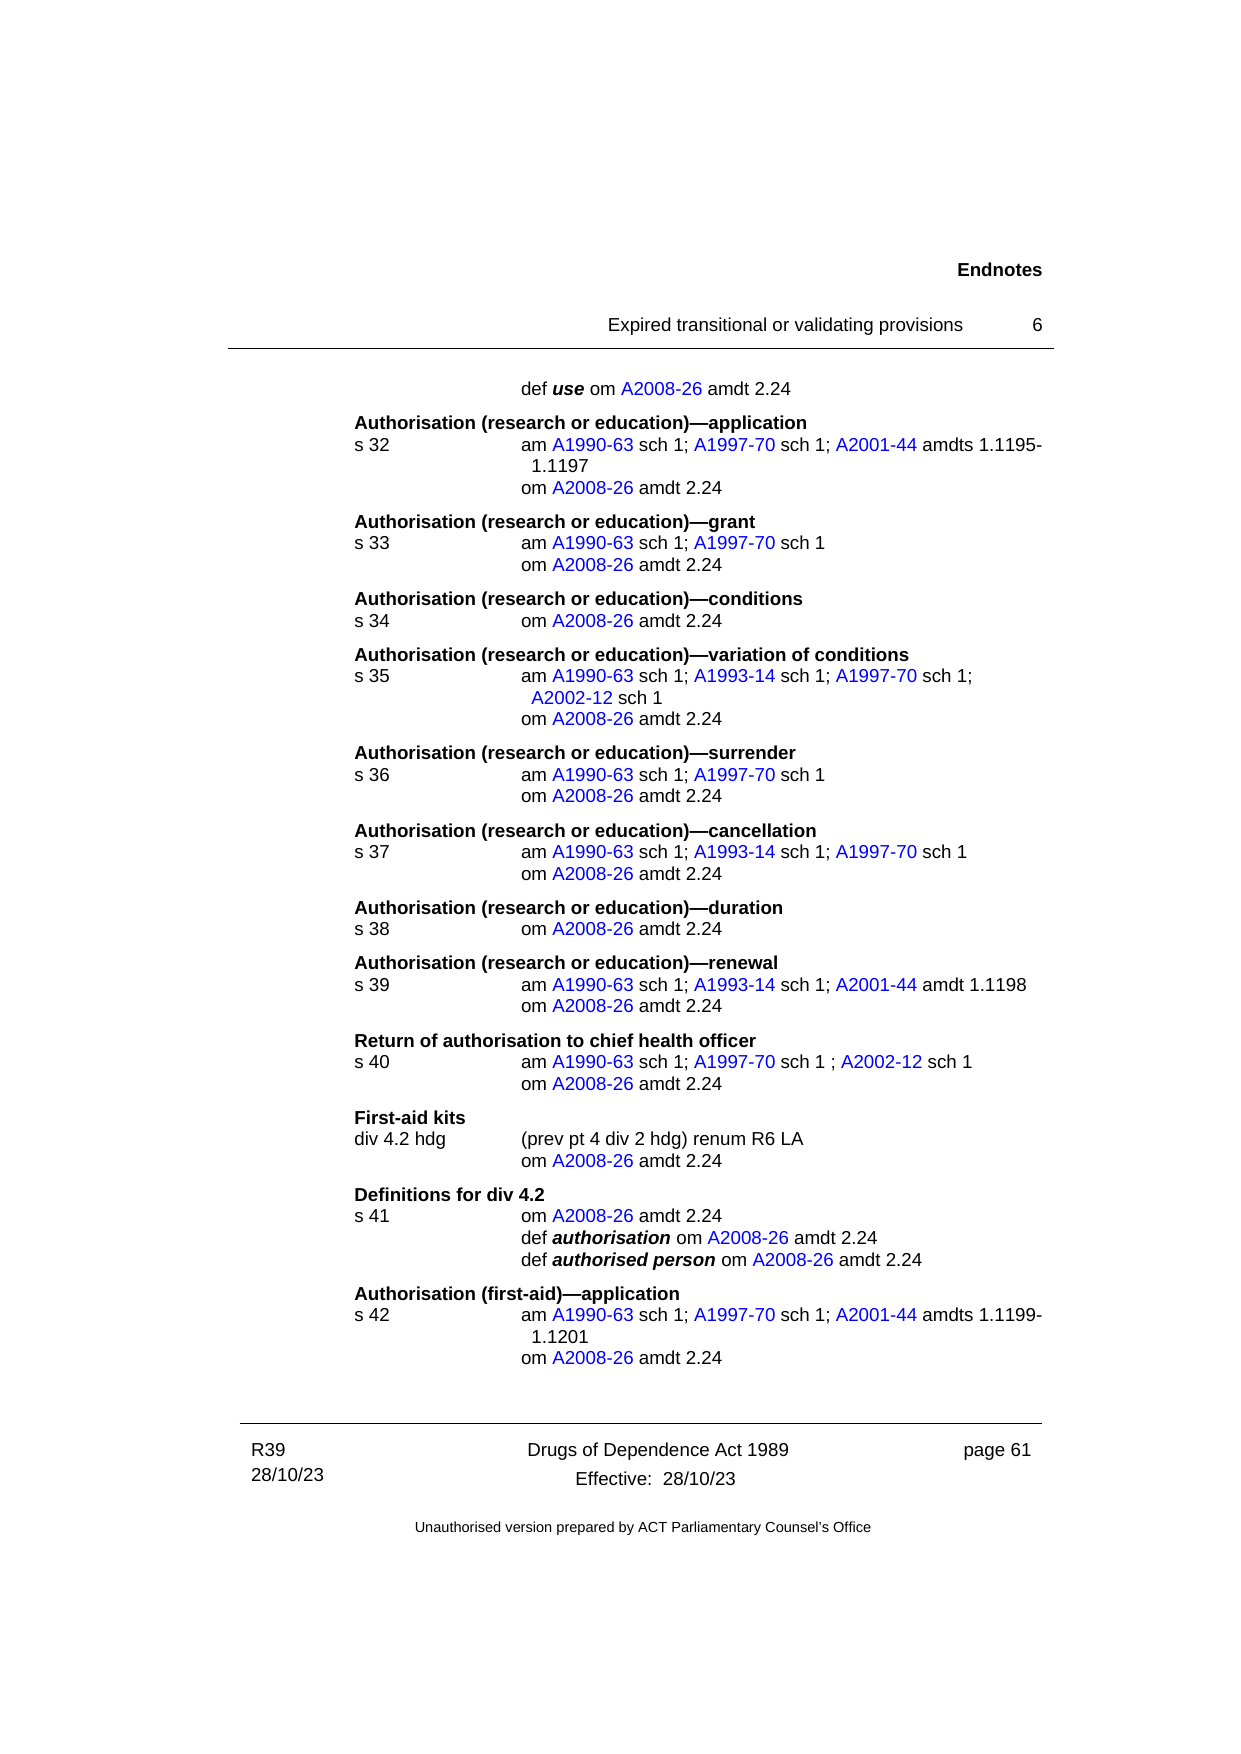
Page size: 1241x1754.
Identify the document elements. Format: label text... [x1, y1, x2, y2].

text s 37 am A1990-63 sch 1; A1993-14 sch 1; A1997-70 sch 1 [354, 841, 1042, 862]
text om A2008-26 amdt 2.24 [354, 1072, 1042, 1094]
text s 41 om A2008-26 amdt 2.24 [354, 1205, 1042, 1227]
text Authorisation (first-aid)—application [354, 1282, 1042, 1304]
text om A2008-26 amdt 2.24 [354, 862, 1042, 884]
text Return of authorisation to chief health officer [354, 1029, 1042, 1051]
text om A2008-26 amdt 2.24 [354, 554, 1042, 575]
text Definitions for div 4.2 [354, 1184, 1042, 1205]
text Authorisation (research or education)—conditions [354, 588, 1042, 609]
text Authorisation (research or education)—application [354, 412, 1042, 433]
text s 40 am A1990-63 sch 1; A1997-70 sch 1 ; A2002-12 sch 1 [354, 1051, 1042, 1072]
text s 35 am A1990-63 sch 1; A1993-14 sch 1; A1997-70 sch 1; A2002-12 sch 1 [354, 665, 1042, 708]
text s 42 am A1990-63 sch 1; A1997-70 sch 1; A2001-44 amdts 1.1199-1.1201 [354, 1304, 1042, 1347]
text def authorisation om A2008-26 amdt 2.24 [354, 1227, 1042, 1248]
text Authorisation (research or education)—renewal [354, 952, 1042, 974]
text om A2008-26 amdt 2.24 [354, 785, 1042, 807]
text om A2008-26 amdt 2.24 [354, 995, 1042, 1017]
text s 38 om A2008-26 amdt 2.24 [354, 918, 1042, 940]
text s 34 om A2008-26 amdt 2.24 [354, 609, 1042, 631]
text om A2008-26 amdt 2.24 [354, 477, 1042, 498]
text Authorisation (research or education)—variation of conditions [354, 643, 1042, 665]
text Authorisation (research or education)—surrender [354, 742, 1042, 764]
text Authorisation (research or education)—grant [354, 511, 1042, 532]
text om A2008-26 amdt 2.24 [354, 708, 1042, 730]
text om A2008-26 amdt 2.24 [354, 1347, 1042, 1369]
text s 32 am A1990-63 sch 1; A1997-70 sch 1; A2001-44 amdts 1.1195-1.1197 [354, 433, 1042, 477]
text div 4.2 hdg (prev pt 4 div 2 hdg) renum R6 LA [354, 1128, 1042, 1150]
text s 39 am A1990-63 sch 1; A1993-14 sch 1; A2001-44 amdt 1.1198 [354, 974, 1042, 995]
text s 36 am A1990-63 sch 1; A1997-70 sch 1 [354, 764, 1042, 785]
text def use om A2008-26 amdt 2.24 [354, 378, 1042, 399]
text om A2008-26 amdt 2.24 [354, 1150, 1042, 1171]
text First-aid kits [354, 1107, 1042, 1128]
text s 33 am A1990-63 sch 1; A1997-70 sch 1 [354, 532, 1042, 554]
text Authorisation (research or education)—duration [354, 897, 1042, 918]
text def authorised person om A2008-26 amdt 2.24 [354, 1248, 1042, 1270]
text Authorisation (research or education)—cancellation [354, 819, 1042, 841]
